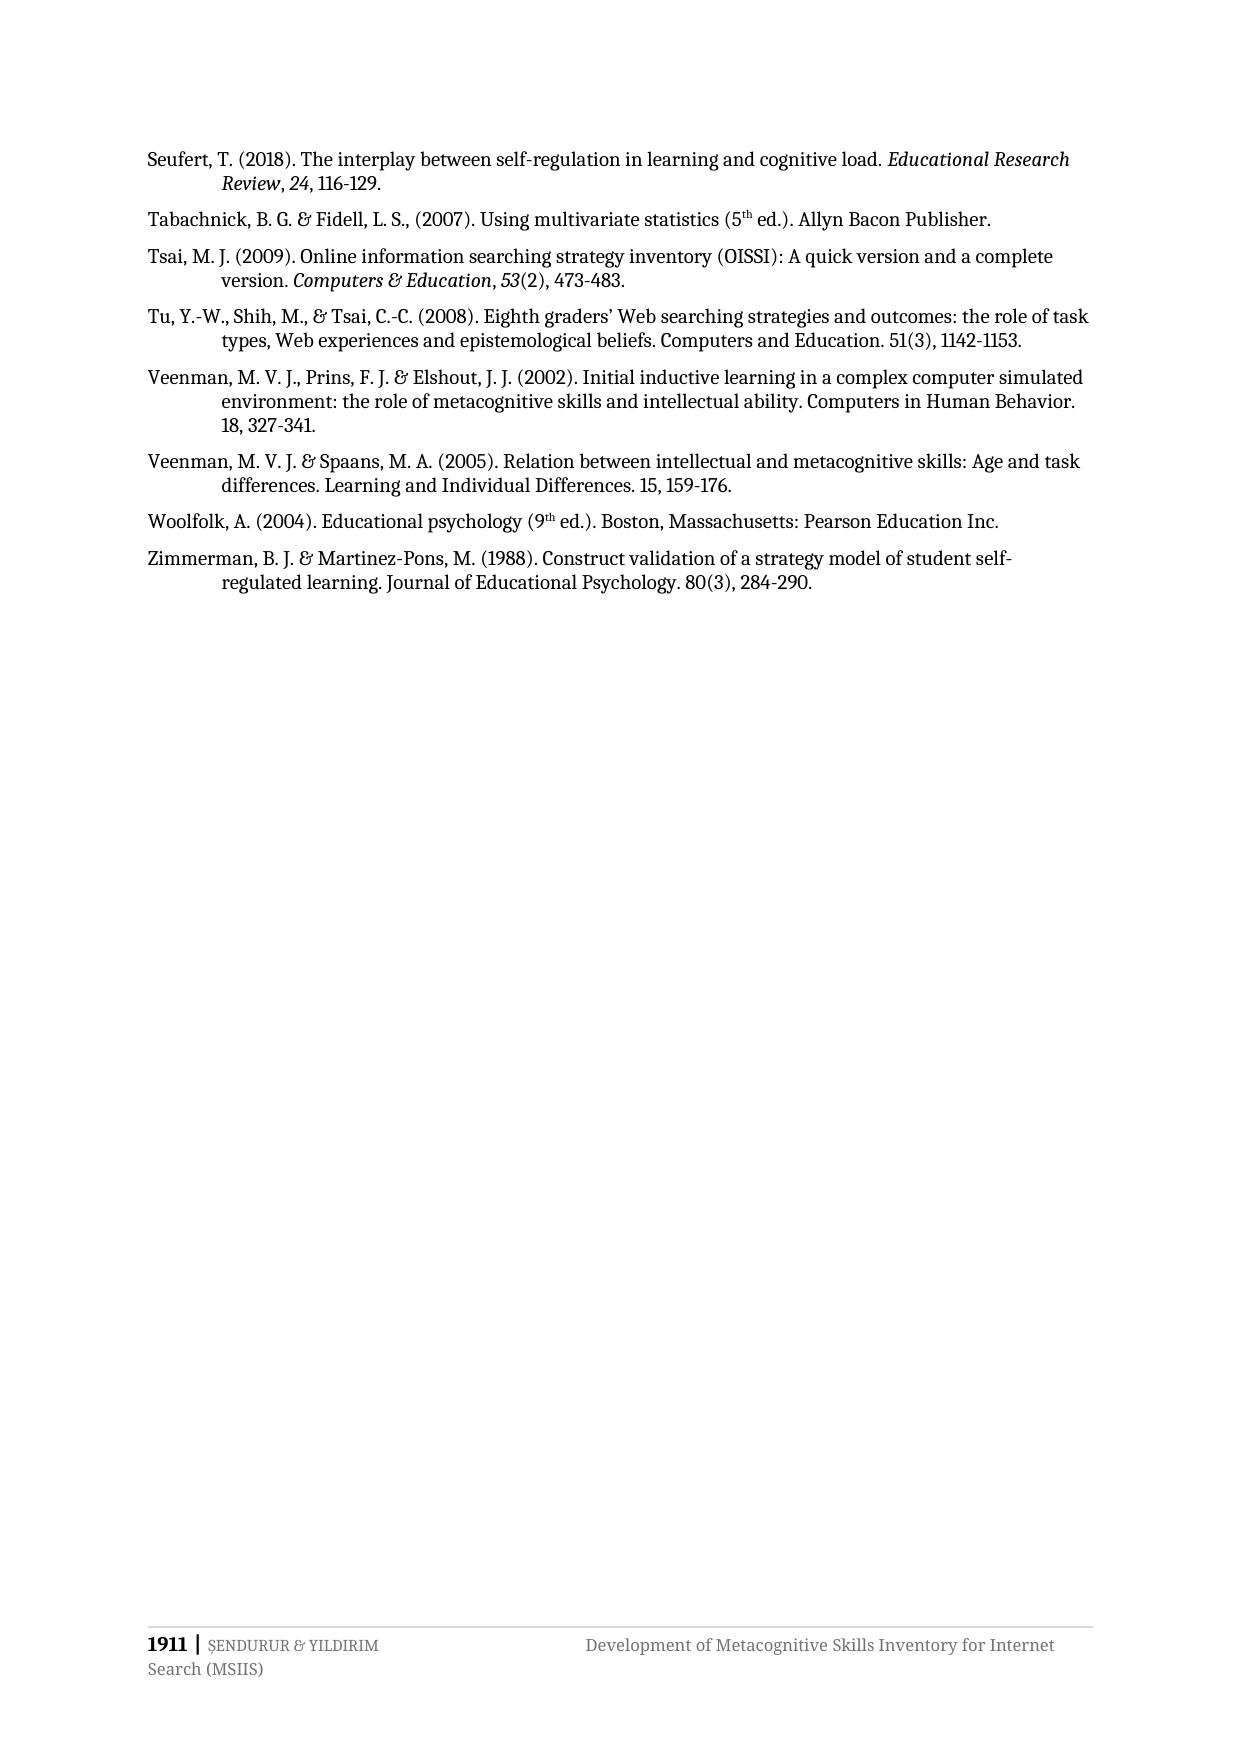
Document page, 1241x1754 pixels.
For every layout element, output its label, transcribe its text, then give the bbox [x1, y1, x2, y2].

text Tabachnick, B. G. & Fidell, L. S., (2007). Using multivariate statistics (5th ed.). Allyn Bacon Publisher. [148, 208, 1093, 232]
text Woolfolk, A. (2004). Educational psychology (9th ed.). Boston, Massachusetts: Pearson Education Inc. [148, 510, 1093, 534]
text Tsai, M. J. (2009). Online information searching strategy inventory (OISSI): A quick version and a complete version. Computers & Education, 53(2), 473-483. [148, 244, 1093, 292]
text Seufert, T. (2018). The interplay between self-regulation in learning and cognitive load. Educational Research Review, 24, 116-129. [148, 148, 1093, 196]
text Zimmerman, B. J. & Martinez-Pons, M. (1988). Construct validation of a strategy model of student self-regulated learning. Journal of Educational Psychology. 80(3), 284-290. [148, 547, 1093, 594]
text Veenman, M. V. J. & Spaans, M. A. (2005). Relation between intellectual and metacognitive skills: Age and task differences. Learning and Individual Differences. 15, 159-176. [148, 450, 1093, 498]
text Tu, Y.-W., Shih, M., & Tsai, C.-C. (2008). Eighth graders’ Web searching strategies and outcomes: the role of task types, Web experiences and epistemological beliefs. Computers and Education. 51(3), 1142-1153. [148, 305, 1093, 353]
text Veenman, M. V. J., Prins, F. J. & Elshout, J. J. (2002). Initial inductive learning in a complex computer simulated environment: the role of metacognitive skills and intellectual ability. Computers in Human Behavior. 18, 327-341. [148, 365, 1093, 437]
